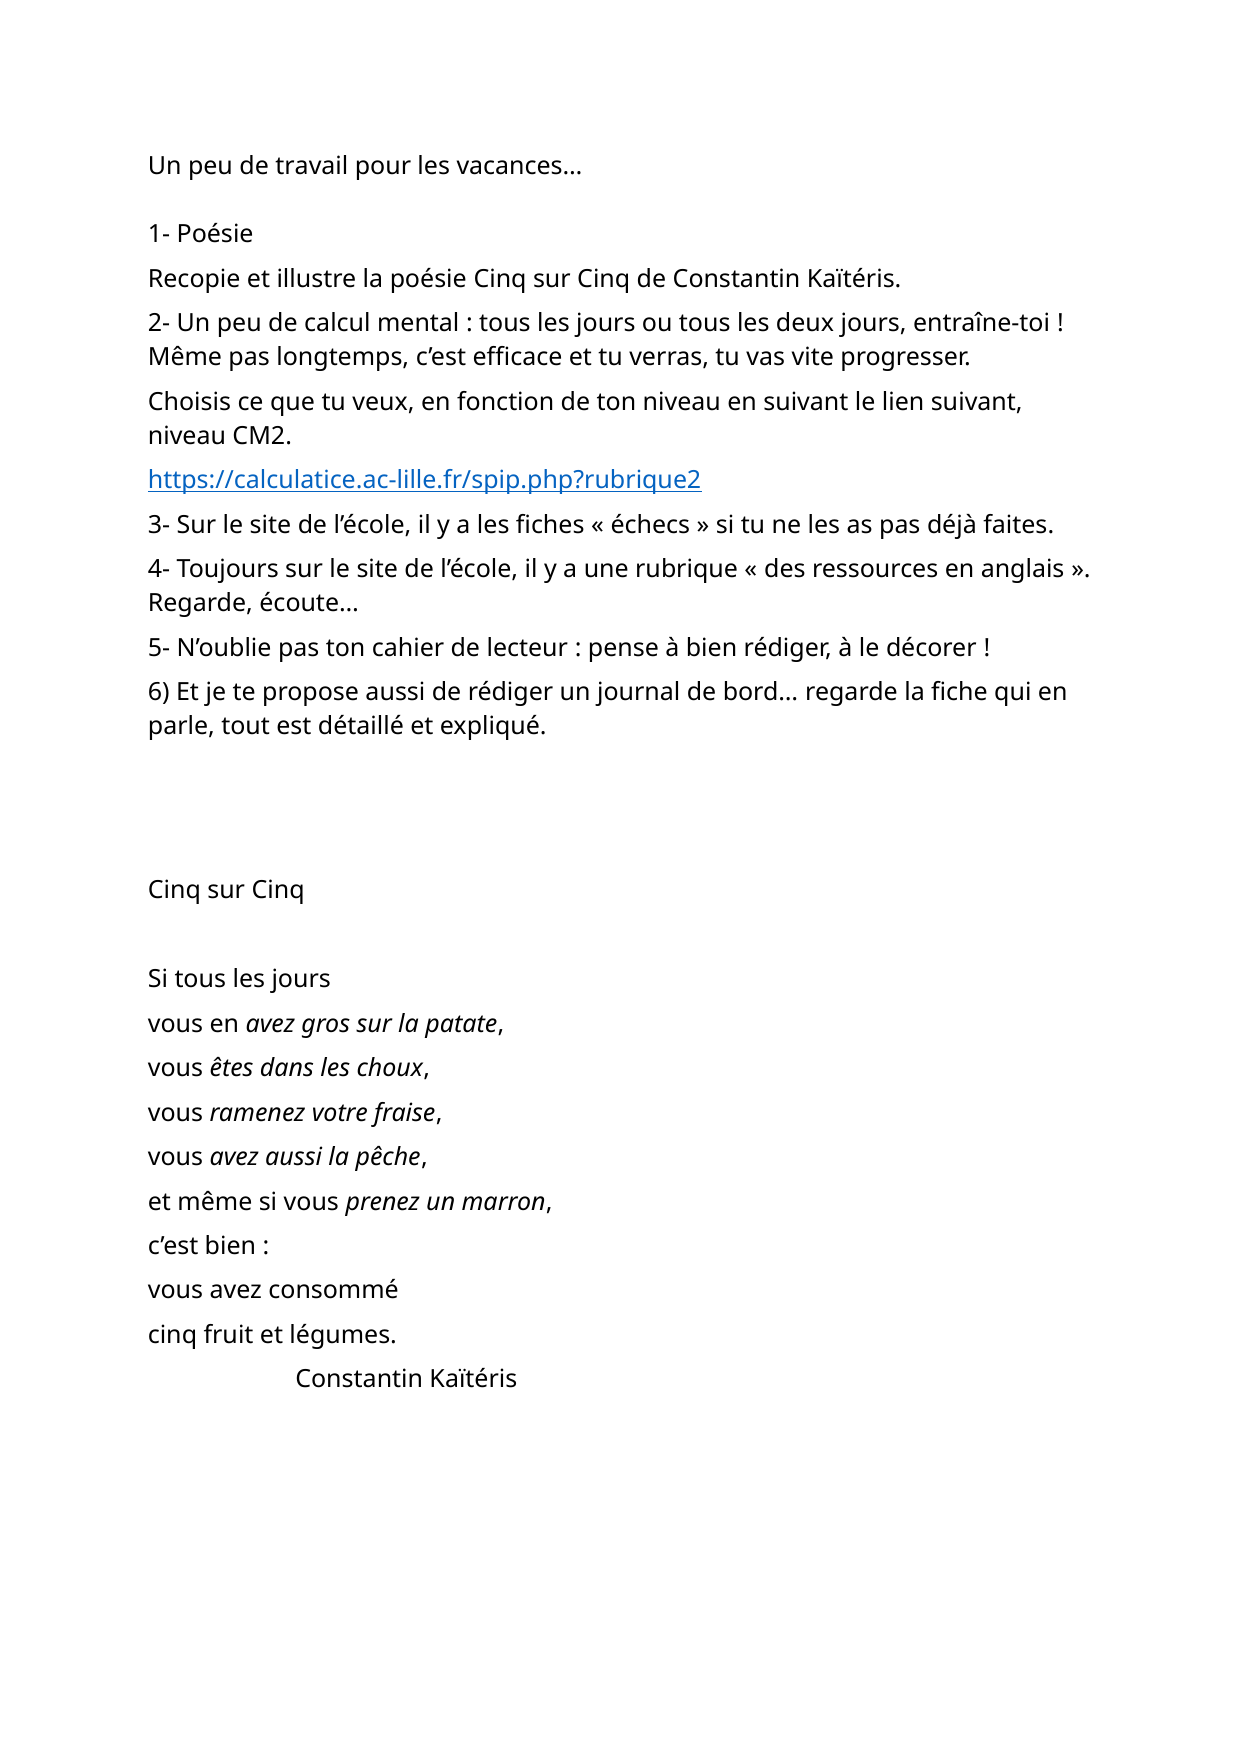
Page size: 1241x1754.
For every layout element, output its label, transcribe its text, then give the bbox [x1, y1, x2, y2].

text 3- Sur le site de l’école, il y a les fiches « échecs » si tu ne les as pas déjà faites. [148, 506, 1093, 540]
text vous en avez gros sur la patate, [148, 1005, 1093, 1039]
text 1- Poésie [148, 216, 1093, 250]
text vous êtes dans les choux, [148, 1050, 1093, 1084]
text 4- Toujours sur le site de l’école, il y a une rubrique « des ressources en anglais ». Regarde, écoute… [148, 551, 1093, 619]
text Choisis ce que tu veux, en fonction de ton niveau en suivant le lien suivant, niveau CM2. [148, 383, 1093, 451]
text 6) Et je te propose aussi de rédiger un journal de bord… regarde la fiche qui en parle, tout est détaillé et expliqué. [148, 674, 1093, 742]
text Si tous les jours [148, 961, 1093, 995]
text Constantin Kaïtéris [148, 1361, 1093, 1395]
text cinq fruit et légumes. [148, 1317, 1093, 1351]
text et même si vous prenez un marron, [148, 1183, 1093, 1217]
text Un peu de travail pour les vacances… [148, 148, 1093, 182]
text vous avez aussi la pêche, [148, 1139, 1093, 1173]
text Recopie et illustre la poésie Cinq sur Cinq de Constantin Kaïtéris. [148, 260, 1093, 294]
text Cinq sur Cinq [148, 872, 1093, 906]
text 2- Un peu de calcul mental : tous les jours ou tous les deux jours, entraîne-toi ! Même pas longtemps, c’est efficace et tu verras, tu vas vite progresser. [148, 305, 1093, 373]
text vous ramenez votre fraise, [148, 1094, 1093, 1128]
text 5- N’oublie pas ton cahier de lecteur : pense à bien rédiger, à le décorer ! [148, 629, 1093, 663]
text https://calculatice.ac-lille.fr/spip.php?rubrique2 [148, 462, 1093, 496]
text c’est bien : [148, 1228, 1093, 1262]
text vous avez consommé [148, 1272, 1093, 1306]
